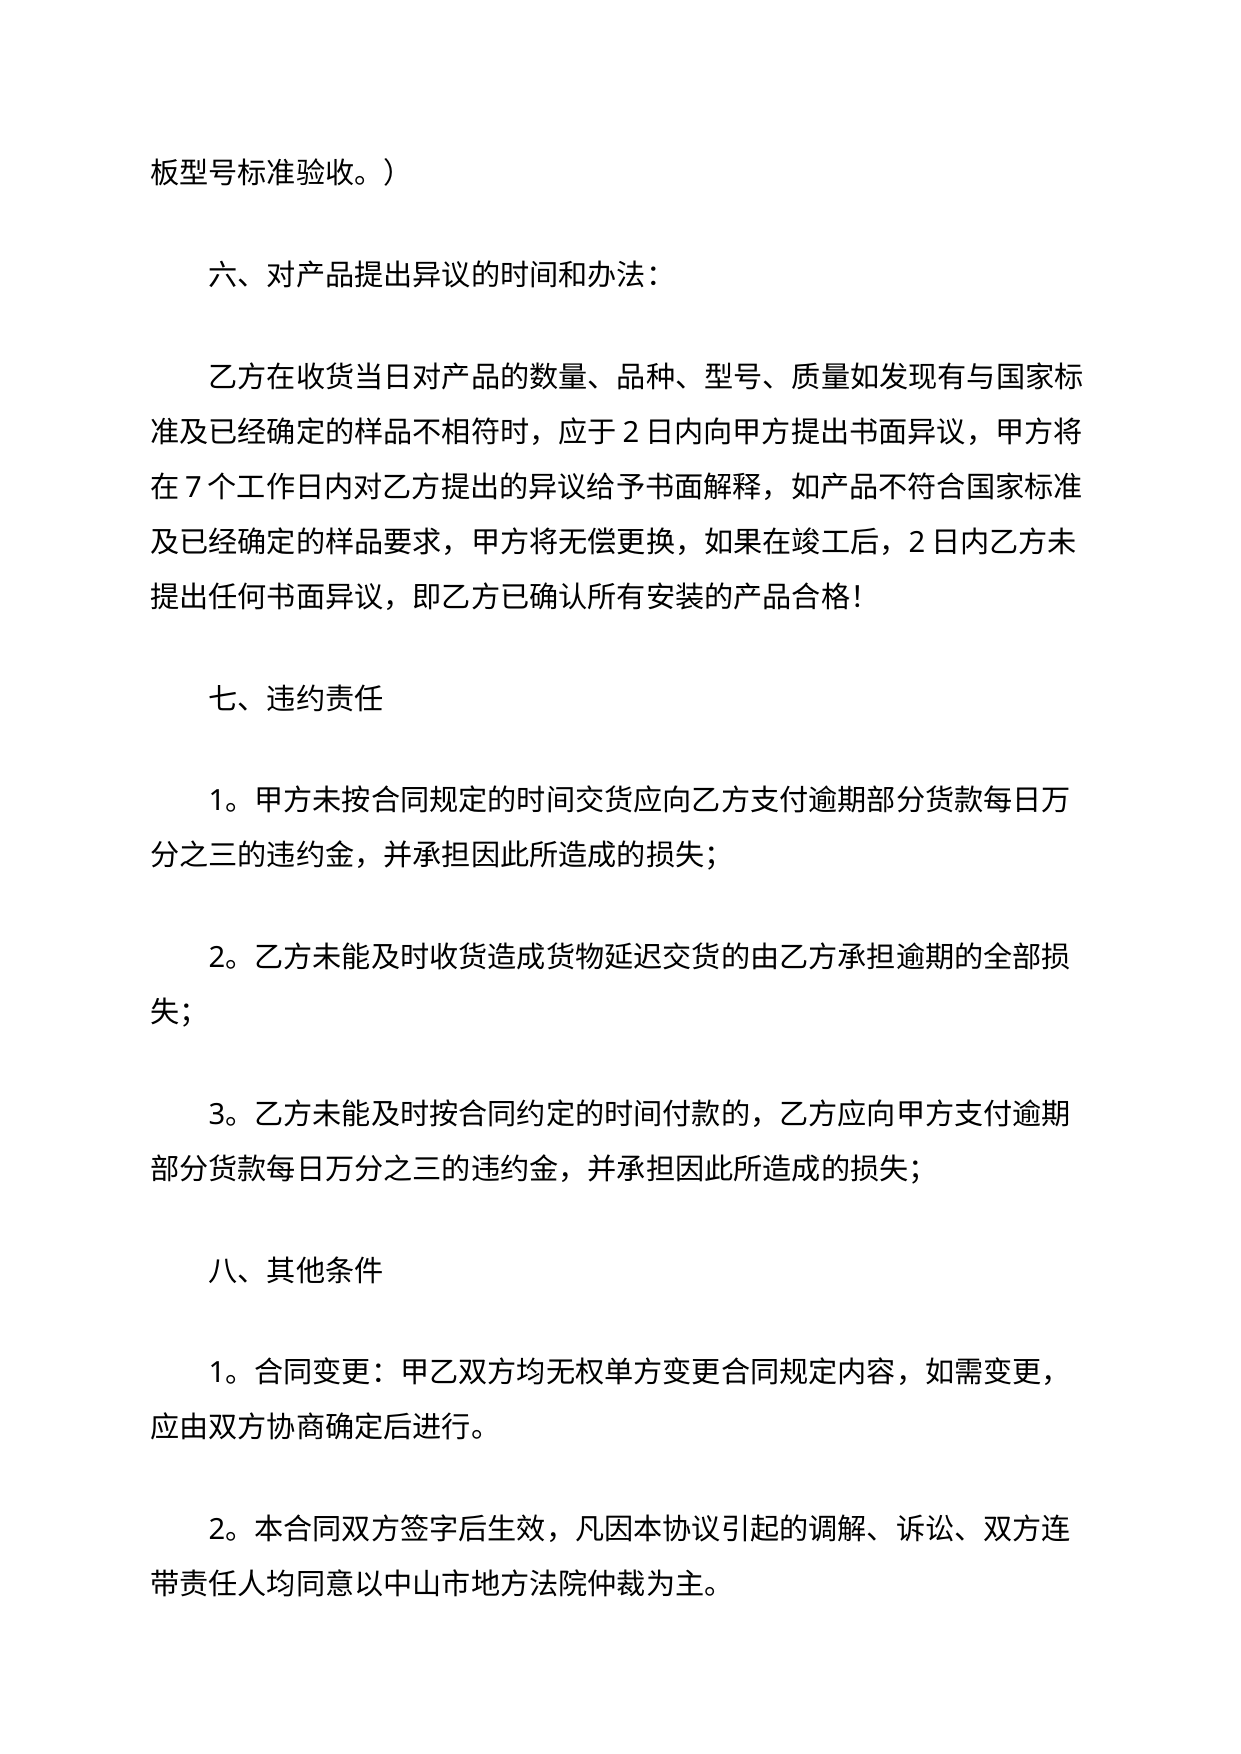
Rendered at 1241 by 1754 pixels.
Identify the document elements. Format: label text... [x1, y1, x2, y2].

text 2。本合同双方签字后生效，凡因本协议引起的调解、诉讼、双方连带责任人均同意以中山市地方法院仲裁为主。 [150, 1506, 1090, 1603]
text 2。乙方未能及时收货造成货物延迟交货的由乙方承担逾期的全部损失； [150, 934, 1090, 1031]
text 1。甲方未按合同规定的时间交货应向乙方支付逾期部分货款每日万分之三的违约金，并承担因此所造成的损失； [150, 777, 1090, 874]
text 1。合同变更：甲乙双方均无权单方变更合同规定内容，如需变更，应由双方协商确定后进行。 [150, 1349, 1090, 1446]
text 乙方在收货当日对产品的数量、品种、型号、质量如发现有与国家标准及已经确定的样品不相符时，应于2日内向甲方提出书面异议，甲方将在7个工作日内对乙方提出的异议给予书面解释，如产品不符合国家标准及已经确定的样品要求，甲方将无偿更换，如果在竣工后，2日内乙方未提出任何书面异议，即乙方已确认所有安装的产品合格！ [150, 353, 1090, 616]
text 3。乙方未能及时按合同约定的时间付款的，乙方应向甲方支付逾期部分货款每日万分之三的违约金，并承担因此所造成的损失； [150, 1091, 1090, 1188]
text 八、其他条件 [150, 1247, 1090, 1289]
text 六、对产品提出异议的时间和办法： [150, 252, 1090, 294]
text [150, 150, 1090, 192]
text 七、违约责任 [150, 675, 1090, 717]
